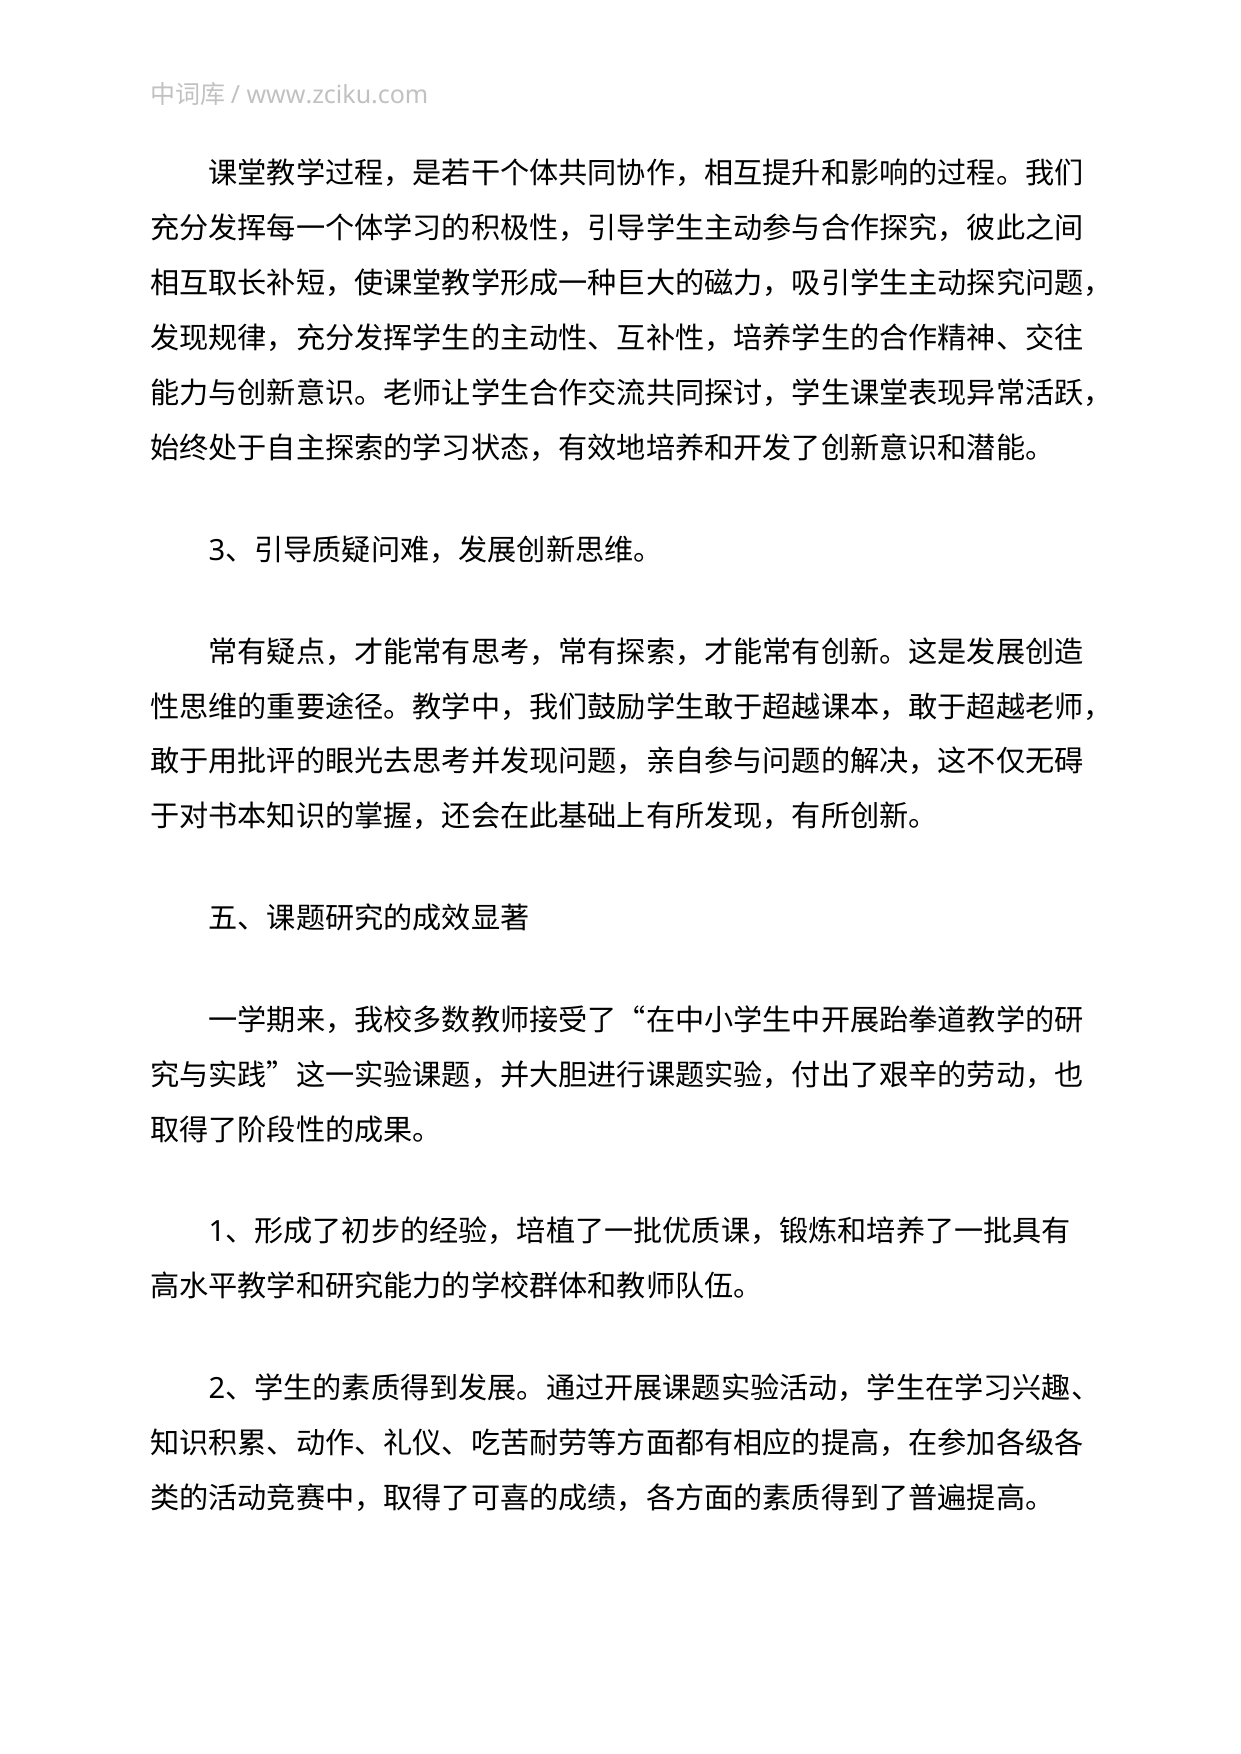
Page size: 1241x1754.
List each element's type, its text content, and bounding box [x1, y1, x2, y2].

text 1、形成了初步的经验，培植了一批优质课，锻炼和培养了一批具有高水平教学和研究能力的学校群体和教师队伍。 [150, 1208, 1090, 1305]
text 3、引导质疑问难，发展创新思维。 [150, 526, 1090, 569]
text 2、学生的素质得到发展。通过开展课题实验活动，学生在学习兴趣、知识积累、动作、礼仪、吃苦耐劳等方面都有相应的提高，在参加各级各类的活动竞赛中，取得了可喜的成绩，各方面的素质得到了普遍提高。 [150, 1365, 1090, 1517]
text 五、课题研究的成效显著 [150, 895, 1090, 937]
text 课堂教学过程，是若干个体共同协作，相互提升和影响的过程。我们充分发挥每一个体学习的积极性，引导学生主动参与合作探究，彼此之间相互取长补短，使课堂教学形成一种巨大的磁力，吸引学生主动探究问题，发现规律，充分发挥学生的主动性、互补性，培养学生的合作精神、交往能力与创新意识。老师让学生合作交流共同探讨，学生课堂表现异常活跃，始终处于自主探索的学习状态，有效地培养和开发了创新意识和潜能。 [150, 150, 1090, 467]
text 常有疑点，才能常有思考，常有探索，才能常有创新。这是发展创造性思维的重要途径。教学中，我们鼓励学生敢于超越课本，敢于超越老师，敢于用批评的眼光去思考并发现问题，亲自参与问题的解决，这不仅无碍于对书本知识的掌握，还会在此基础上有所发现，有所创新。 [150, 628, 1090, 835]
text 一学期来，我校多数教师接受了“在中小学生中开展跆拳道教学的研究与实践”这一实验课题，并大胆进行课题实验，付出了艰辛的劳动，也取得了阶段性的成果。 [150, 996, 1090, 1148]
